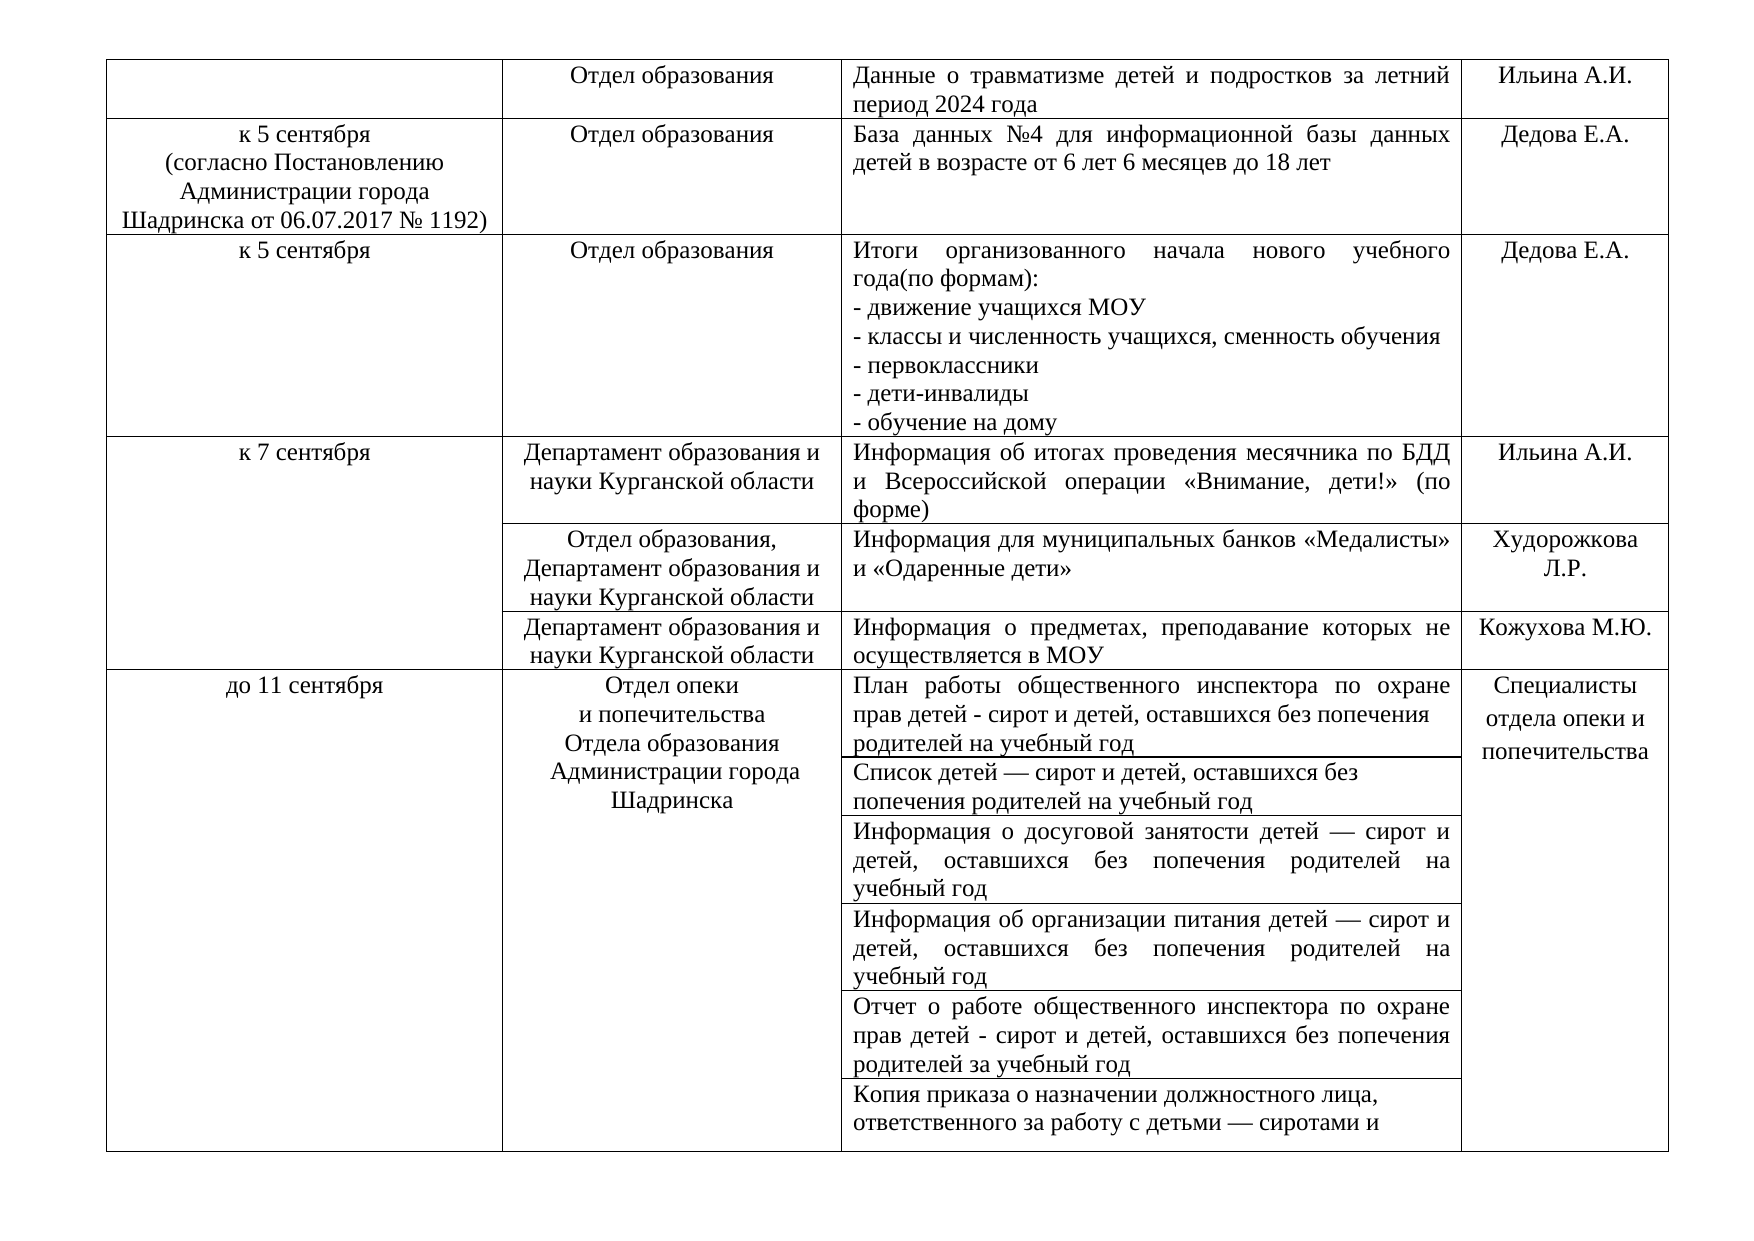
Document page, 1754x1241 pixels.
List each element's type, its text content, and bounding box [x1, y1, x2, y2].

table_cell Отдел образования [503, 60, 841, 118]
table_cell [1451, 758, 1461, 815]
table_cell Информация о досуговой занятости детей — сирот и детей, оставшихся без попечения родителей на учебный год [842, 816, 1461, 903]
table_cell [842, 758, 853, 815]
table_cell Отдел образования [503, 119, 841, 234]
table_cell Данные о травматизме детей и подростков за летний период 2024 года [842, 60, 1461, 118]
table_cell к 7 сентября [107, 437, 502, 669]
table_cell Ильина А.И. [1462, 60, 1668, 118]
table_cell Департамент образования и науки Курганской области [503, 437, 841, 523]
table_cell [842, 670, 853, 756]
table_cell Отдел образования, Департамент образования и науки Курганской области [503, 524, 841, 611]
table_cell к 5 сентября (согласно Постановлению Администрации города Шадринска от 06.07.2017 № 1192) [107, 119, 502, 234]
table_cell к 5 сентября [107, 235, 502, 436]
table_cell Отдел опеки и попечительства Отдела образования Администрации города Шадринска [503, 670, 841, 1151]
table_cell Дедова Е.А. [1462, 119, 1668, 234]
table_cell Информация для муниципальных банков «Медалисты» и «Одаренные дети» [842, 524, 1461, 611]
table_cell Копия приказа о назначении должностного лица, ответственного за работу с детьми — сиротами и детьми, оставшимися без попечения родителей [842, 1079, 1461, 1151]
table_cell Информация о предметах, преподавание которых не осуществляется в МОУ [842, 612, 1461, 669]
table_cell Дедова Е.А. [1462, 235, 1668, 436]
table_cell Информация об итогах проведения месячника по БДД и Всероссийской операции «Внимание, дети!» (по форме) [842, 437, 1461, 523]
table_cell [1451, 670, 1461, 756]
table_cell Отчет о работе общественного инспектора по охране прав детей - сирот и детей, оставшихся без попечения родителей за учебный год [842, 991, 1461, 1078]
table_cell до 11 сентября [107, 670, 502, 1151]
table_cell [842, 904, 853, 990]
table_cell Кожухова М.Ю. [1462, 612, 1668, 669]
table_cell Худорожкова Л.Р. [1462, 524, 1668, 611]
table_cell Отдел образования [503, 235, 841, 436]
table_cell Специалисты отдела опеки и попечительства [1462, 670, 1668, 1151]
table_cell Департамент образования и науки Курганской области [503, 612, 841, 669]
table_cell Ильина А.И. [1462, 437, 1668, 523]
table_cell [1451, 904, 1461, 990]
table_cell Итоги организованного начала нового учебного года(по формам): - движение учащихся МОУ - классы и численность учащихся, сменность обучения - первоклассники - дети-инвалиды - обучение на дому [842, 235, 1461, 436]
table_cell База данных №4 для информационной базы данных детей в возрасте от 6 лет 6 месяцев до 18 лет [842, 119, 1461, 234]
